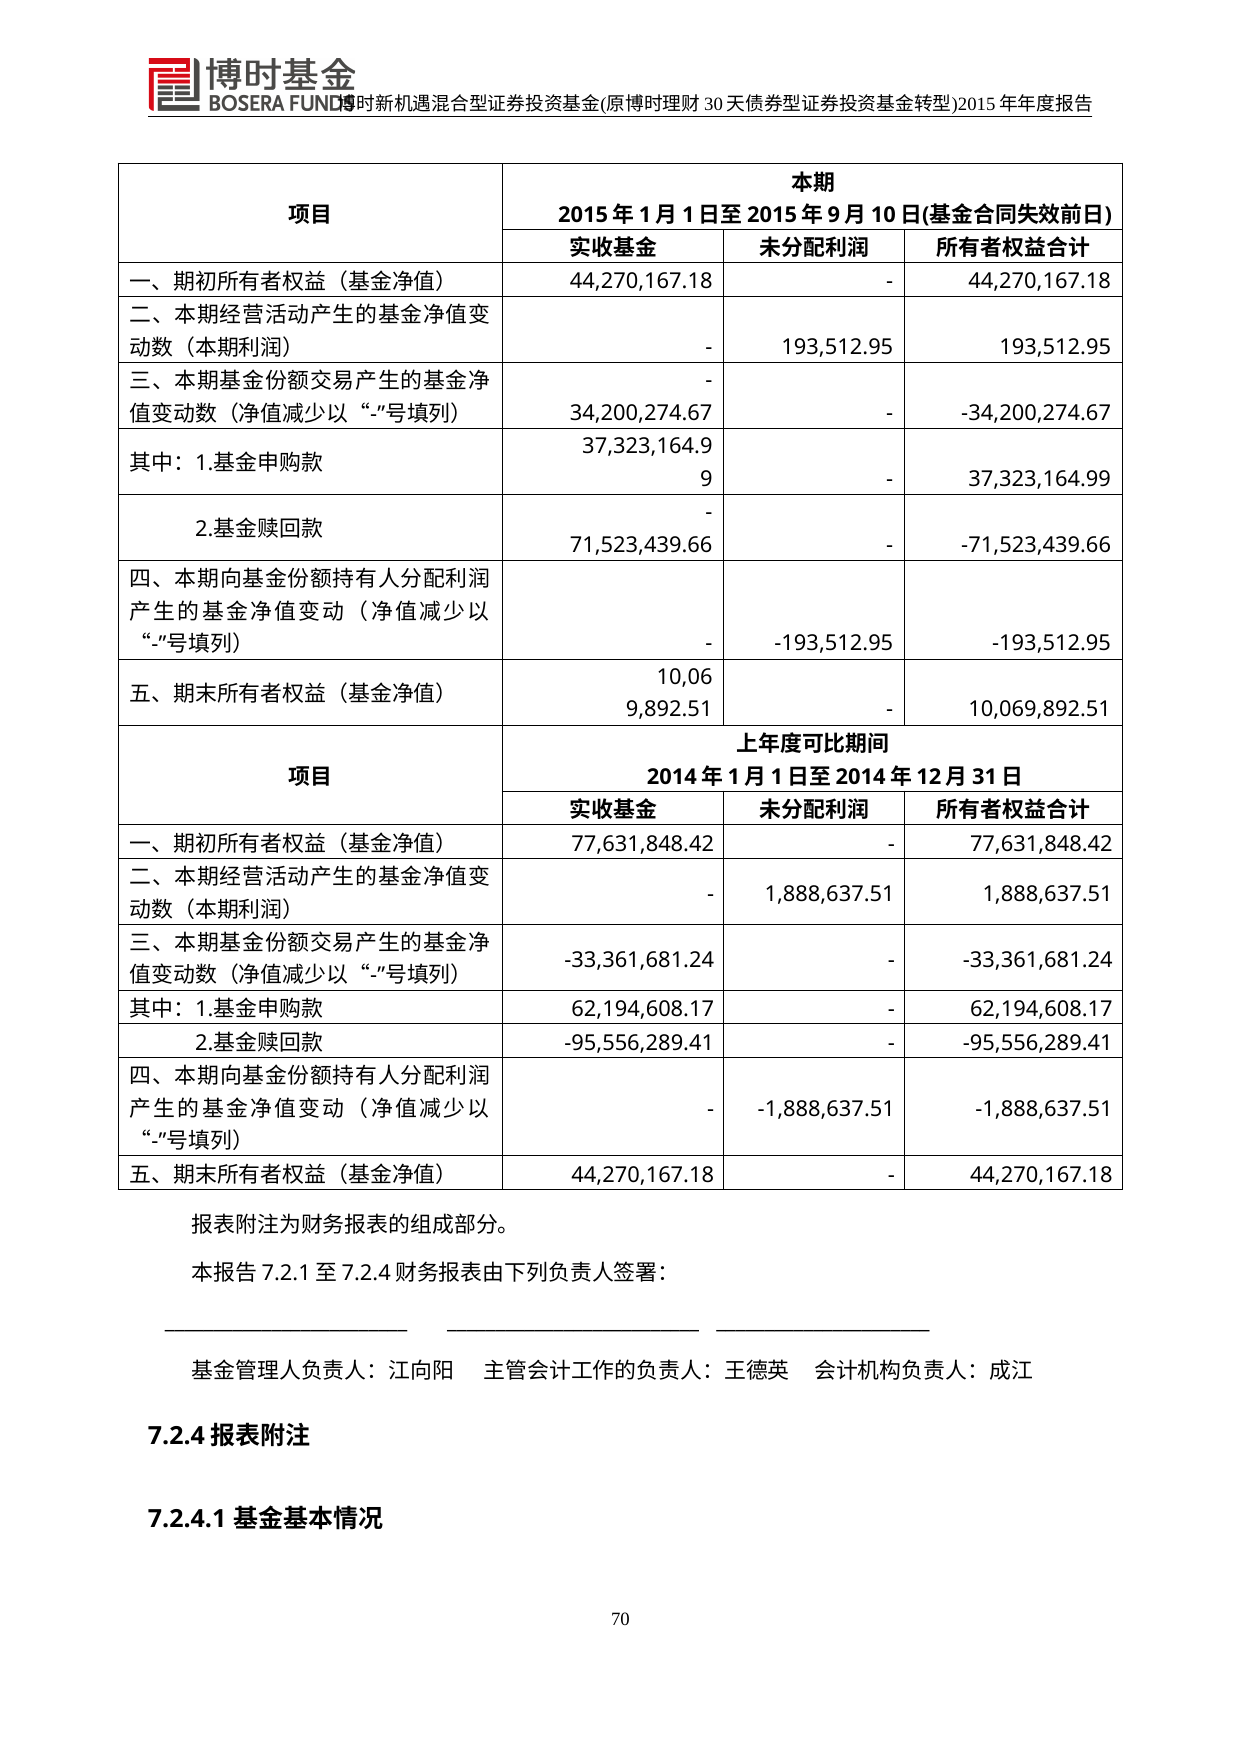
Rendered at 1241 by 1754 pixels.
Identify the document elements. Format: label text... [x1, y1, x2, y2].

table_cell - [503, 561, 723, 658]
table_cell - [724, 660, 904, 724]
table_cell 44,270,167.18 [503, 263, 723, 296]
table_cell - [724, 1024, 904, 1057]
table_cell 实收基金 [503, 792, 723, 824]
table_cell -34,200,274.67 [503, 363, 723, 428]
table_cell 未分配利润 [724, 792, 904, 824]
table_cell 37,323,164.99 [905, 429, 1122, 494]
table_cell - [724, 925, 904, 990]
table_cell - [503, 297, 723, 362]
table_cell -33,361,681.24 [905, 925, 1122, 990]
table_cell 44,270,167.18 [905, 1156, 1122, 1189]
table_cell 77,631,848.42 [905, 825, 1122, 858]
table_cell 二、本期经营活动产生的基金净值变动数（本期利润） [119, 859, 502, 924]
table_cell 193,512.95 [905, 297, 1122, 362]
table_cell - [724, 991, 904, 1023]
table_cell 2.基金赎回款 [119, 1024, 502, 1057]
table_cell -95,556,289.41 [503, 1024, 723, 1057]
table_cell 五、期末所有者权益（基金净值） [119, 1156, 502, 1189]
table_cell - [724, 825, 904, 858]
table_cell 所有者权益合计 [905, 792, 1122, 824]
table_header 本期 2015年1月1日至2015年9月10日(基金合同失效前日) [503, 164, 1122, 229]
table_cell 四、本期向基金份额持有人分配利润产生的基金净值变动（净值减少以“-”号填列） [119, 561, 502, 658]
table_cell -1,888,637.51 [724, 1058, 904, 1155]
table_cell - [724, 495, 904, 560]
table_cell -193,512.95 [905, 561, 1122, 658]
table_cell 44,270,167.18 [905, 263, 1122, 296]
text 7.2.4.1 基金基本情况 [148, 1484, 1107, 1549]
table_cell 未分配利润 [724, 230, 904, 262]
table_cell - [724, 1156, 904, 1189]
table_cell 62,194,608.17 [503, 991, 723, 1023]
table_cell 一、期初所有者权益（基金净值） [119, 825, 502, 858]
table_header 项目 [119, 164, 502, 262]
table_cell 1,888,637.51 [724, 859, 904, 924]
table_cell 62,194,608.17 [905, 991, 1122, 1023]
table_cell 五、期末所有者权益（基金净值） [119, 660, 502, 724]
table_cell 所有者权益合计 [905, 230, 1122, 262]
table_cell -71,523,439.66 [905, 495, 1122, 560]
table_cell 上年度可比期间 2014年1月1日至2014年12月31日 [503, 726, 1122, 791]
picture [148, 58, 356, 111]
table_cell 1,888,637.51 [905, 859, 1122, 924]
text 基金管理人负责人：江向阳 主管会计工作的负责人：王德英 会计机构负责人：成江 [148, 1352, 1092, 1385]
picture [341, 101, 351, 111]
table_cell -193,512.95 [724, 561, 904, 658]
table_cell 10,069,892.51 [503, 660, 723, 724]
text _________________________ __________________________ ______________________ [148, 1304, 1092, 1336]
table_cell 193,512.95 [724, 297, 904, 362]
table_cell - [724, 429, 904, 494]
table_cell - [724, 263, 904, 296]
table_cell -1,888,637.51 [905, 1058, 1122, 1155]
table_cell 一、期初所有者权益（基金净值） [119, 263, 502, 296]
table_cell - [724, 363, 904, 428]
table_cell 10,069,892.51 [905, 660, 1122, 724]
table_cell 37,323,164.99 [503, 429, 723, 494]
table_cell -34,200,274.67 [905, 363, 1122, 428]
table_cell 其中：1.基金申购款 [119, 991, 502, 1023]
table_cell 项目 [119, 726, 502, 824]
text 报表附注为财务报表的组成部分。 [148, 1206, 1092, 1239]
table_cell -71,523,439.66 [503, 495, 723, 560]
table_cell 77,631,848.42 [503, 825, 723, 858]
table_cell 四、本期向基金份额持有人分配利润产生的基金净值变动（净值减少以“-”号填列） [119, 1058, 502, 1155]
table_cell 2.基金赎回款 [119, 495, 502, 560]
table_cell -95,556,289.41 [905, 1024, 1122, 1057]
text 本报告7.2.1至7.2.4财务报表由下列负责人签署： [148, 1255, 1092, 1287]
table_cell - [503, 859, 723, 924]
table_cell 三、本期基金份额交易产生的基金净值变动数（净值减少以“-”号填列） [119, 925, 502, 990]
table_cell 44,270,167.18 [503, 1156, 723, 1189]
table_cell -33,361,681.24 [503, 925, 723, 990]
table_cell 二、本期经营活动产生的基金净值变动数（本期利润） [119, 297, 502, 362]
table_cell 三、本期基金份额交易产生的基金净值变动数（净值减少以“-”号填列） [119, 363, 502, 428]
subtitle 7.2.4报表附注 [148, 1401, 1092, 1466]
table_cell 其中：1.基金申购款 [119, 429, 502, 494]
table_cell - [503, 1058, 723, 1155]
table_cell 实收基金 [503, 230, 723, 262]
